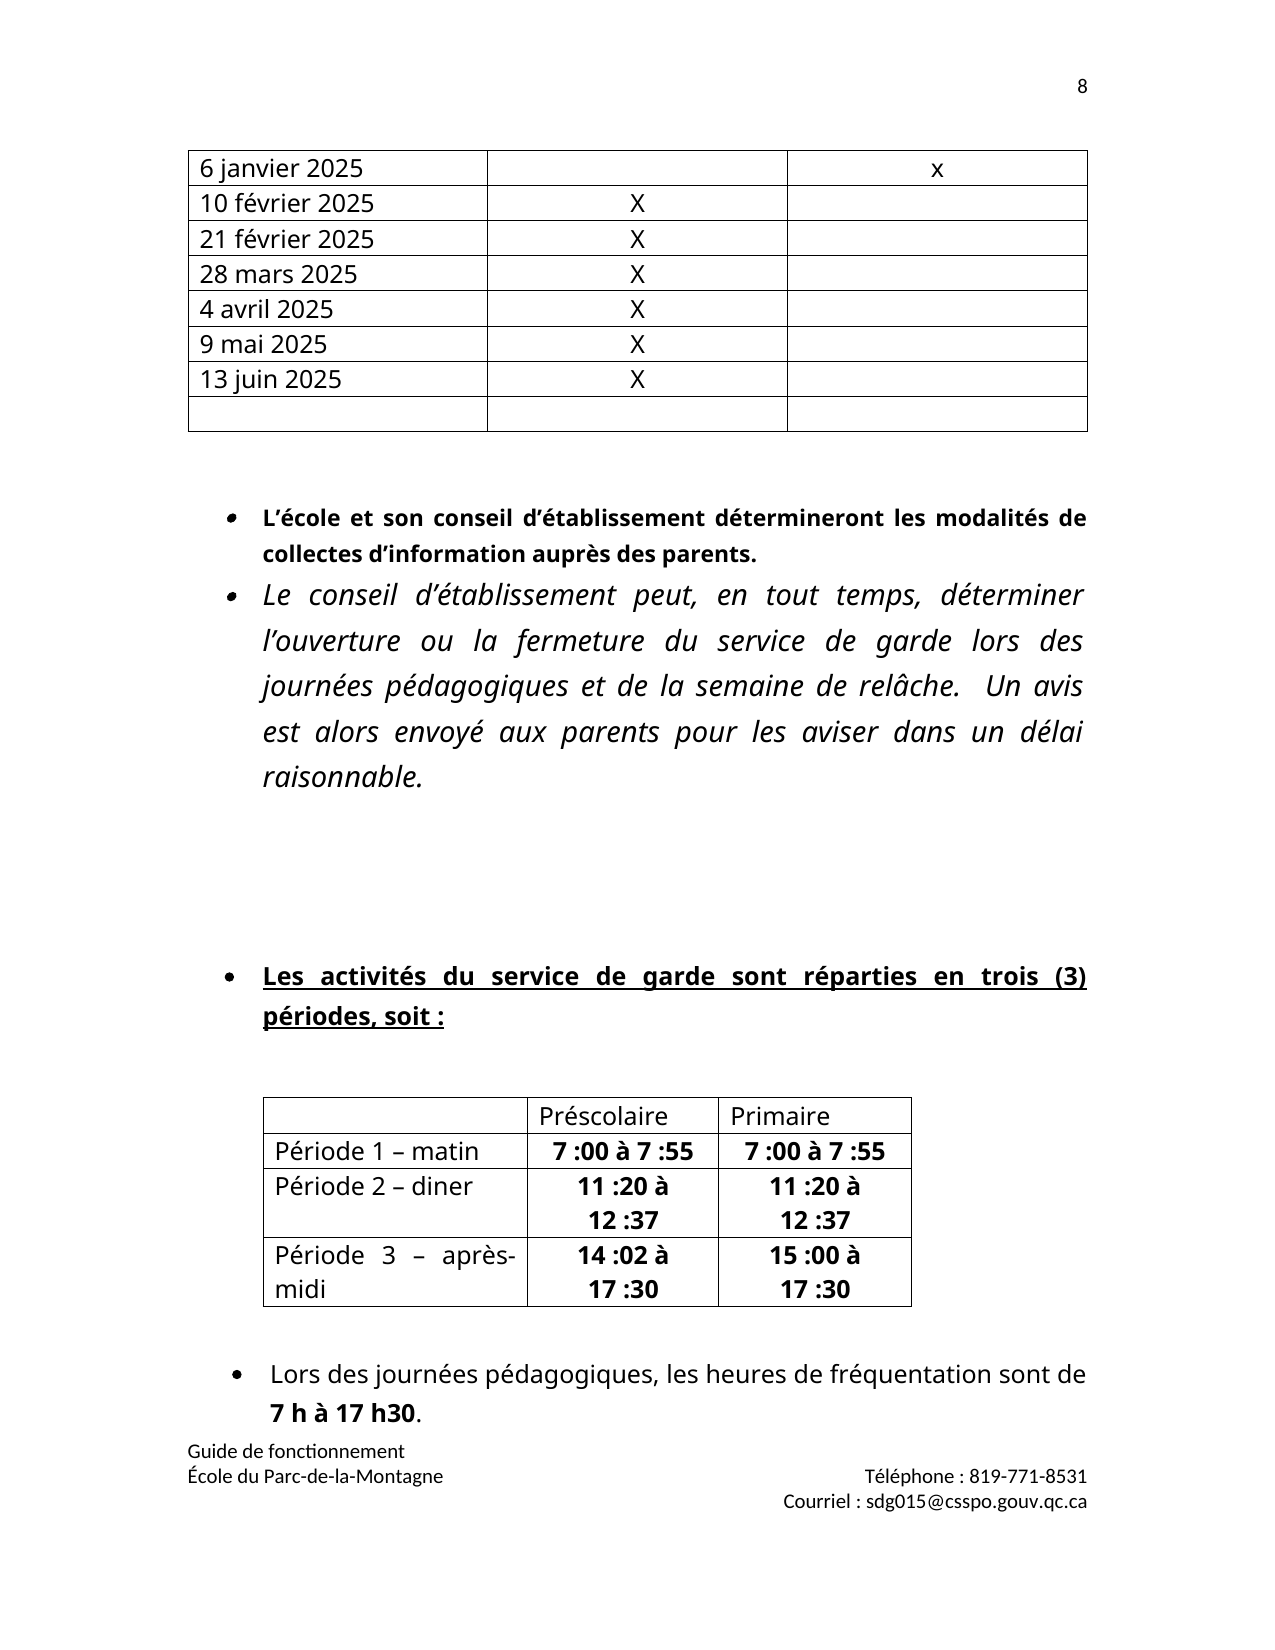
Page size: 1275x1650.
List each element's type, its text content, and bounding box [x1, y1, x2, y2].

table_cell x [788, 151, 1087, 185]
table_cell [788, 362, 1087, 396]
table_cell 11 :20 à 12 :37 [528, 1169, 718, 1237]
table_cell X [488, 327, 787, 361]
table_cell [788, 397, 1087, 431]
table_cell X [488, 186, 787, 220]
table_cell 11 :20 à 12 :37 [719, 1169, 911, 1237]
table_cell 14 :02 à 17 :30 [528, 1238, 718, 1306]
table_header Préscolaire [528, 1098, 718, 1132]
table_cell [488, 151, 787, 185]
table_cell X [488, 291, 787, 326]
table_cell 13 juin 2025 [189, 362, 487, 396]
table_cell Période 1 – matin [264, 1134, 527, 1167]
table_cell [488, 397, 787, 431]
table_cell 7 :00 à 7 :55 [528, 1134, 718, 1167]
table_cell 10 février 2025 [189, 186, 487, 220]
table_header [264, 1098, 527, 1132]
list L’école et son conseil d’établissement détermineront les modalités de collectes d’information auprès des parents. [225, 502, 1087, 569]
table_cell 21 février 2025 [189, 221, 487, 255]
table_cell [788, 256, 1087, 290]
table_cell 9 mai 2025 [189, 327, 487, 361]
table_cell [788, 291, 1087, 326]
table_cell [788, 186, 1087, 220]
table_cell X [488, 362, 787, 396]
table_cell 28 mars 2025 [189, 256, 487, 290]
table_cell 4 avril 2025 [189, 291, 487, 326]
table_cell [788, 221, 1087, 255]
list Le conseil d’établissement peut, en tout temps, déterminer l’ouverture ou la fermeture du service de garde lors des journées pédagogiques et de la semaine de relâche. Un avis est alors envoyé aux parents pour les aviser dans un délai raisonnable. [225, 574, 1087, 796]
table_header Primaire [719, 1098, 911, 1132]
table_cell Période 2 – diner [264, 1169, 527, 1237]
table_cell [189, 397, 487, 431]
table_cell X [488, 256, 787, 290]
table_cell 15 :00 à 17 :30 [719, 1238, 911, 1306]
list Les activités du service de garde sont réparties en trois (3) périodes, soit : [225, 959, 1087, 1032]
list Lors des journées pédagogiques, les heures de fréquentation sont de 7 h à 17 h30. [232, 1356, 1087, 1430]
table_cell [788, 327, 1087, 361]
table_cell X [488, 221, 787, 255]
table_cell 6 janvier 2025 [189, 151, 487, 185]
table_cell Période 3 – après-midi [264, 1238, 527, 1306]
table_cell 7 :00 à 7 :55 [719, 1134, 911, 1167]
